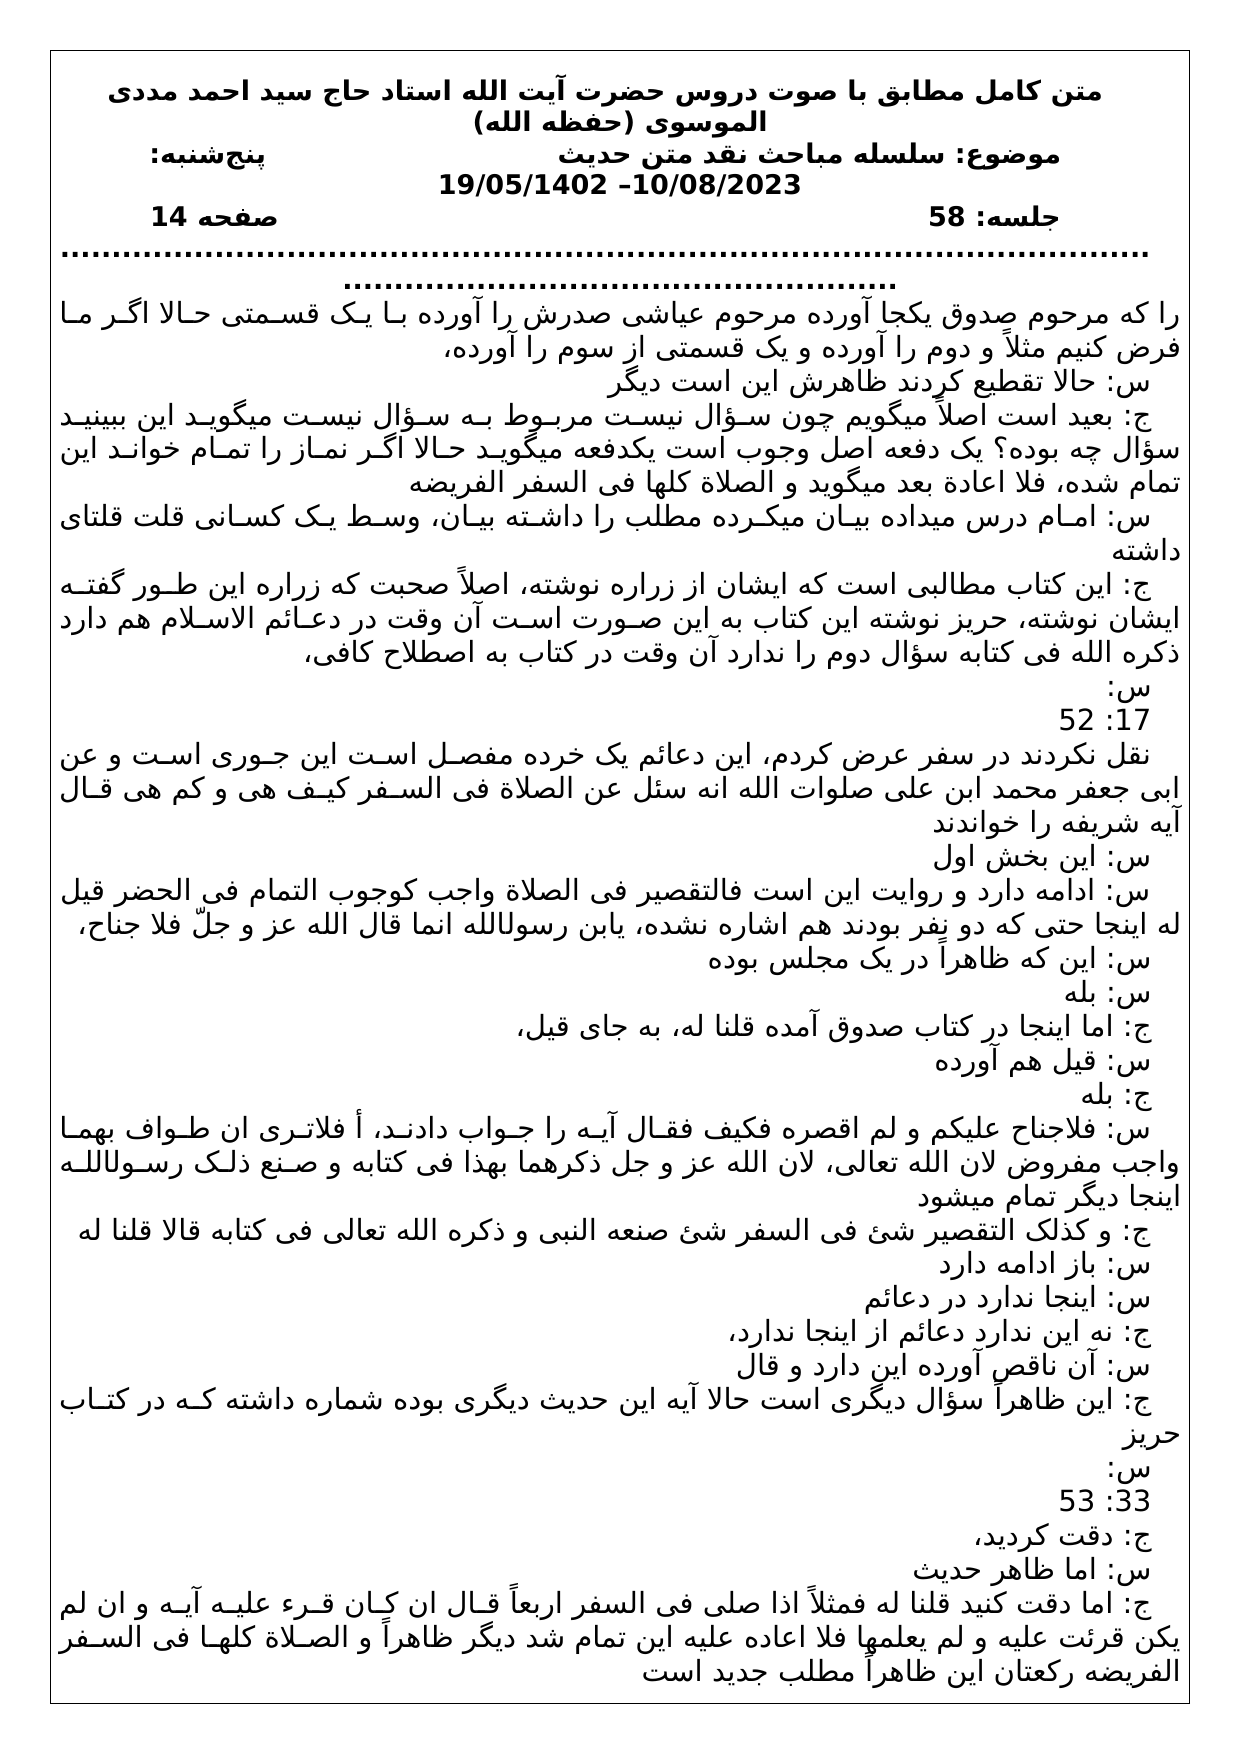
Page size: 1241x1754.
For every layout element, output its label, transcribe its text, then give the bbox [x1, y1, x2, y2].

text ج: اما اينجا در کتاب صدوق آمده قلنا له، به جای قيل، [59, 1009, 1181, 1043]
text ج: و کذلک التقصير شئ فی السفر شئ صنعه النبی و ذکره الله تعالی فی کتابه قالا قلنا له [59, 1213, 1181, 1247]
text س: اينجا ندارد در دعائم [59, 1281, 1181, 1315]
text ج: بله [59, 1077, 1181, 1111]
text ج: اين ظاهراً سؤال ديگری است حالا آيه اين حديث ديگری بوده شماره داشته که در کتاب حريز [59, 1383, 1181, 1451]
text س: [59, 1451, 1181, 1484]
text ج: نه اين ندارد دعائم از اينجا ندارد، [59, 1315, 1181, 1349]
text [59, 296, 1181, 364]
text س: بله [59, 975, 1181, 1009]
text س: اين که ظاهراً در يک مجلس بوده [59, 941, 1181, 975]
text س: فلاجناح عليکم و لم اقصره فکيف فقال آيه را جواب دادند، أ فلاتری ان طواف بهما واجب مفروض لان الله تعالی، لان الله عز و جل ذکرهما بهذا فی کتابه و صنع ذلک رسولالله اينجا ديگر تمام میشود [59, 1111, 1181, 1213]
text س: قيل هم آورده [59, 1043, 1181, 1077]
text ج: اين کتاب مطالبی است که ايشان از زراره نوشته، اصلاً صحبت که زراره اين طور گفته ايشان نوشته، حريز نوشته اين کتاب به اين صورت است آن وقت در دعائم الاسلام هم دارد ذکره الله فی کتابه سؤال دوم را ندارد آن وقت در کتاب به اصطلاح کافی، [59, 568, 1181, 669]
text ج: دقت کرديد، [59, 1518, 1181, 1552]
text س: ادامه دارد و روايت اين است فالتقصير فی الصلاة واجب کوجوب التمام فی الحضر قيل له اينجا حتی که دو نفر بودند هم اشاره نشده، يابن رسولالله انما قال الله عز و جلّ فلا جناح، [59, 873, 1181, 941]
text س: باز ادامه دارد [59, 1247, 1181, 1281]
text 17: 52 [59, 703, 1181, 737]
text س: اما ظاهر حديث [59, 1552, 1181, 1586]
text 33: 53 [59, 1484, 1181, 1518]
text س: حالا تقطيع کردند ظاهرش اين است ديگر [59, 364, 1181, 398]
text ج: بعيد است اصلاً میگويم چون سؤال نيست مربوط به سؤال نيست میگويد اين ببينيد سؤال چه بوده؟ يک دفعه اصل وجوب است يکدفعه میگويد حالا اگر نماز را تمام خواند اين تمام شده، فلا اعادة بعد میگويد و الصلاة کلها فی السفر الفريضه [59, 398, 1181, 500]
text نقل نکردند در سفر عرض کردم، اين دعائم يک خرده مفصل است اين جوری است و عن ابی جعفر محمد ابن علی صلوات الله انه سئل عن الصلاة فی السفر کيف هی و کم هی قال آيه شريفه را خواندند [59, 737, 1181, 839]
text س: آن ناقص آورده اين دارد و قال [59, 1349, 1181, 1383]
text ج: اما دقت کنيد قلنا له فمثلاً اذا صلی فی السفر اربعاً قال ان کان قرء عليه آيه و ان لم يکن قرئت عليه و لم يعلمها فلا اعاده عليه اين تمام شد ديگر ظاهراً و الصلاة کلها فی السفر الفريضه رکعتان اين ظاهراً مطلب جديد است [59, 1586, 1181, 1688]
text س: [59, 669, 1181, 703]
text س: امام درس میداده بيان میکرده مطلب را داشته بيان، وسط يک کسانی قلت قلتای داشته [59, 500, 1181, 568]
text س: اين بخش اول [59, 839, 1181, 873]
